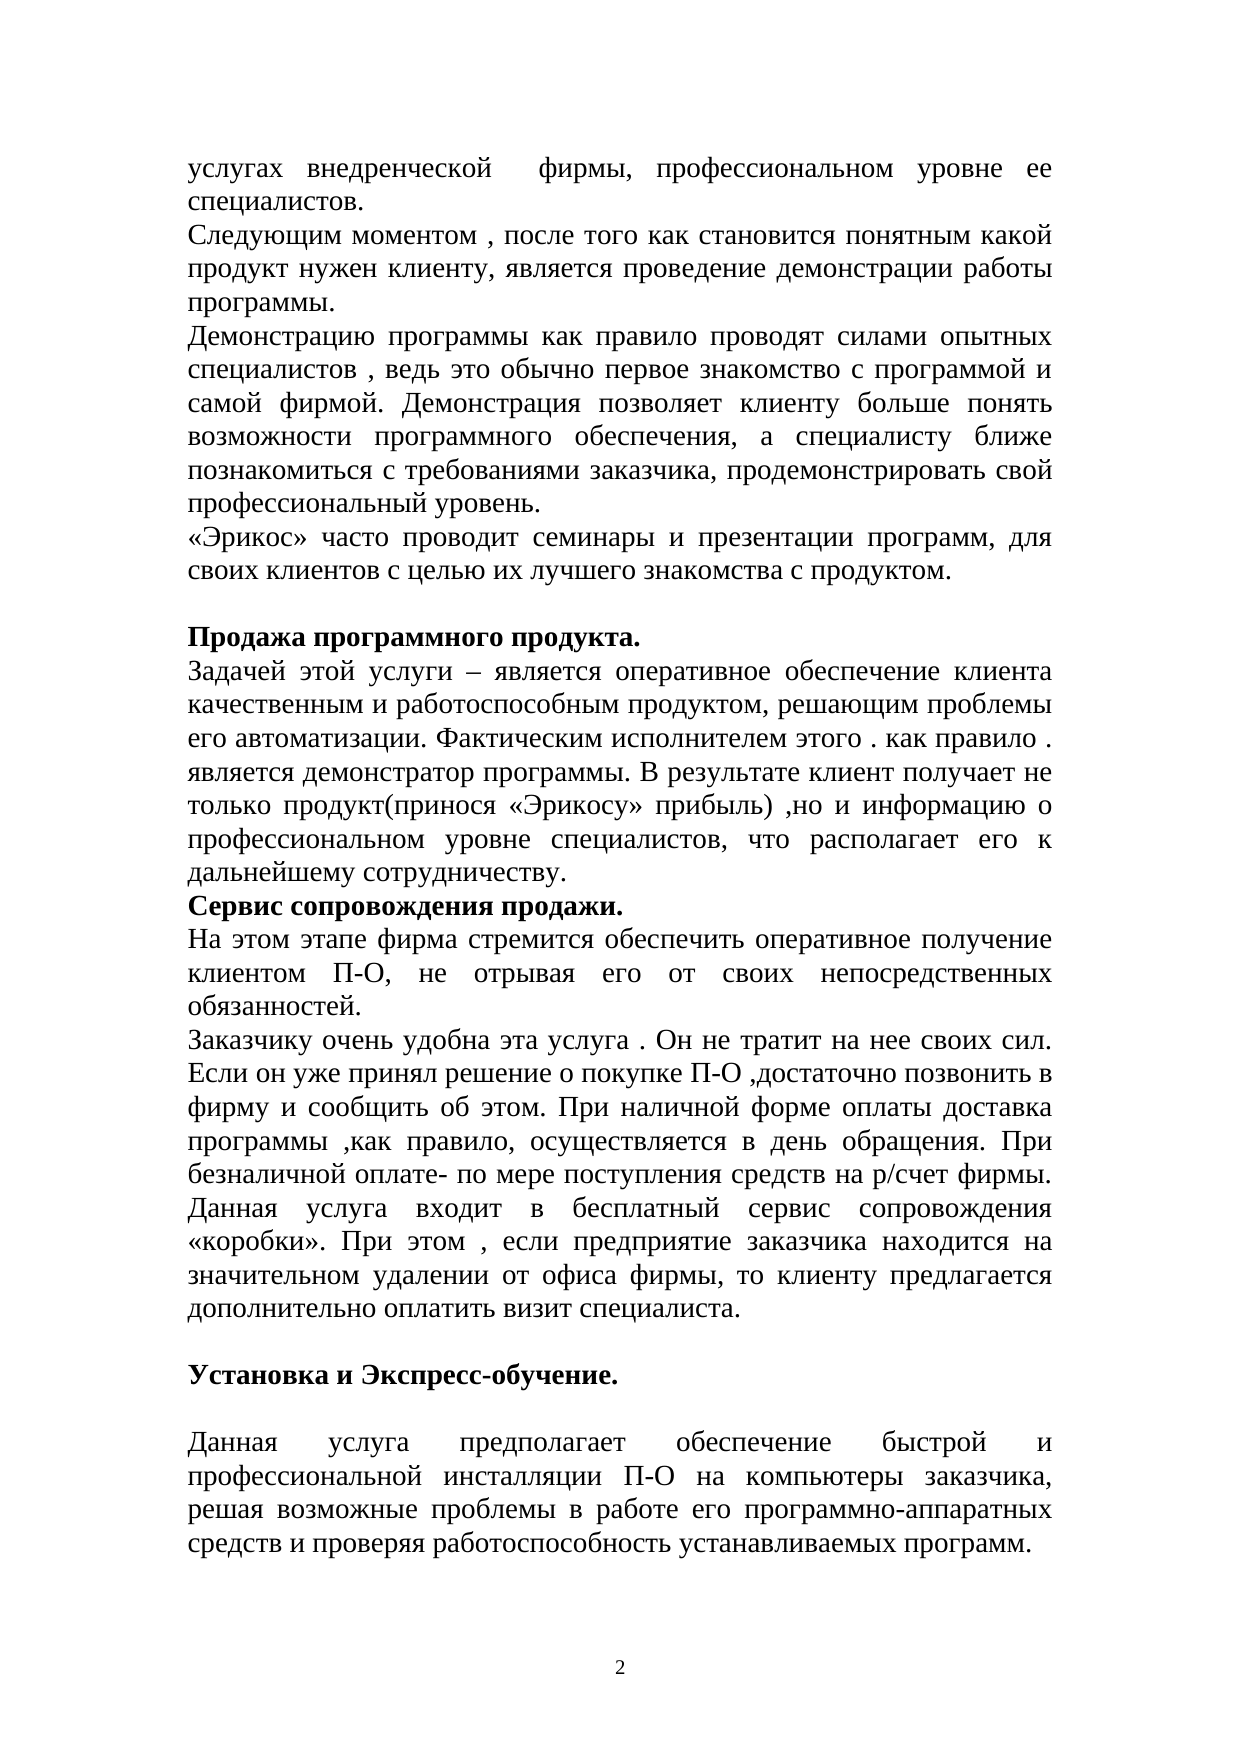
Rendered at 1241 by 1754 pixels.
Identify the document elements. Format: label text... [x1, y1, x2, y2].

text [187, 150, 1053, 217]
text Задачей этой услуги – является оперативное обеспечение клиента качественным и работоспособным продуктом, решающим проблемы его автоматизации. Фактическим исполнителем этого . как правило . является демонстратор программы. В результате клиент получает не только продукт(принося «Эрикосу» прибыль) ,но и информацию о профессиональном уровне специалистов, что располагает его к дальнейшему сотрудничеству. [187, 653, 1053, 888]
text Следующим моментом , после того как становится понятным какой продукт нужен клиенту, является проведение демонстрации работы программы. [187, 217, 1053, 318]
text Продажа программного продукта. [187, 619, 1053, 653]
text Сервис сопровождения продажи. [187, 888, 1053, 921]
text Данная услуга предполагает обеспечение быстрой и профессиональной инсталляции П-О на компьютеры заказчика, решая возможные проблемы в работе его программно-аппаратных средств и проверяя работоспособность устанавливаемых программ. [187, 1424, 1053, 1559]
text Демонстрацию программы как правило проводят силами опытных специалистов , ведь это обычно первое знакомство с программой и самой фирмой. Демонстрация позволяет клиенту больше понять возможности программного обеспечения, а специалисту ближе познакомиться с требованиями заказчика, продемонстрировать свой профессиональный уровень. [187, 318, 1053, 519]
text «Эрикос» часто проводит семинары и презентации программ, для своих клиентов с целью их лучшего знакомства с продуктом. [187, 519, 1053, 586]
text Заказчику очень удобна эта услуга . Он не тратит на нее своих сил. Если он уже принял решение о покупке П-О ,достаточно позвонить в фирму и сообщить об этом. При наличной форме оплаты доставка программы ,как правило, осуществляется в день обращения. При безналичной оплате- по мере поступления средств на р/счет фирмы. Данная услуга входит в бесплатный сервис сопровождения «коробки». При этом , если предприятие заказчика находится на значительном удалении от офиса фирмы, то клиенту предлагается дополнительно оплатить визит специалиста. [187, 1022, 1053, 1324]
text На этом этапе фирма стремится обеспечить оперативное получение клиентом П-О, не отрывая его от своих непосредственных обязанностей. [187, 921, 1053, 1022]
text Установка и Экспресс-обучение. [187, 1357, 1053, 1391]
